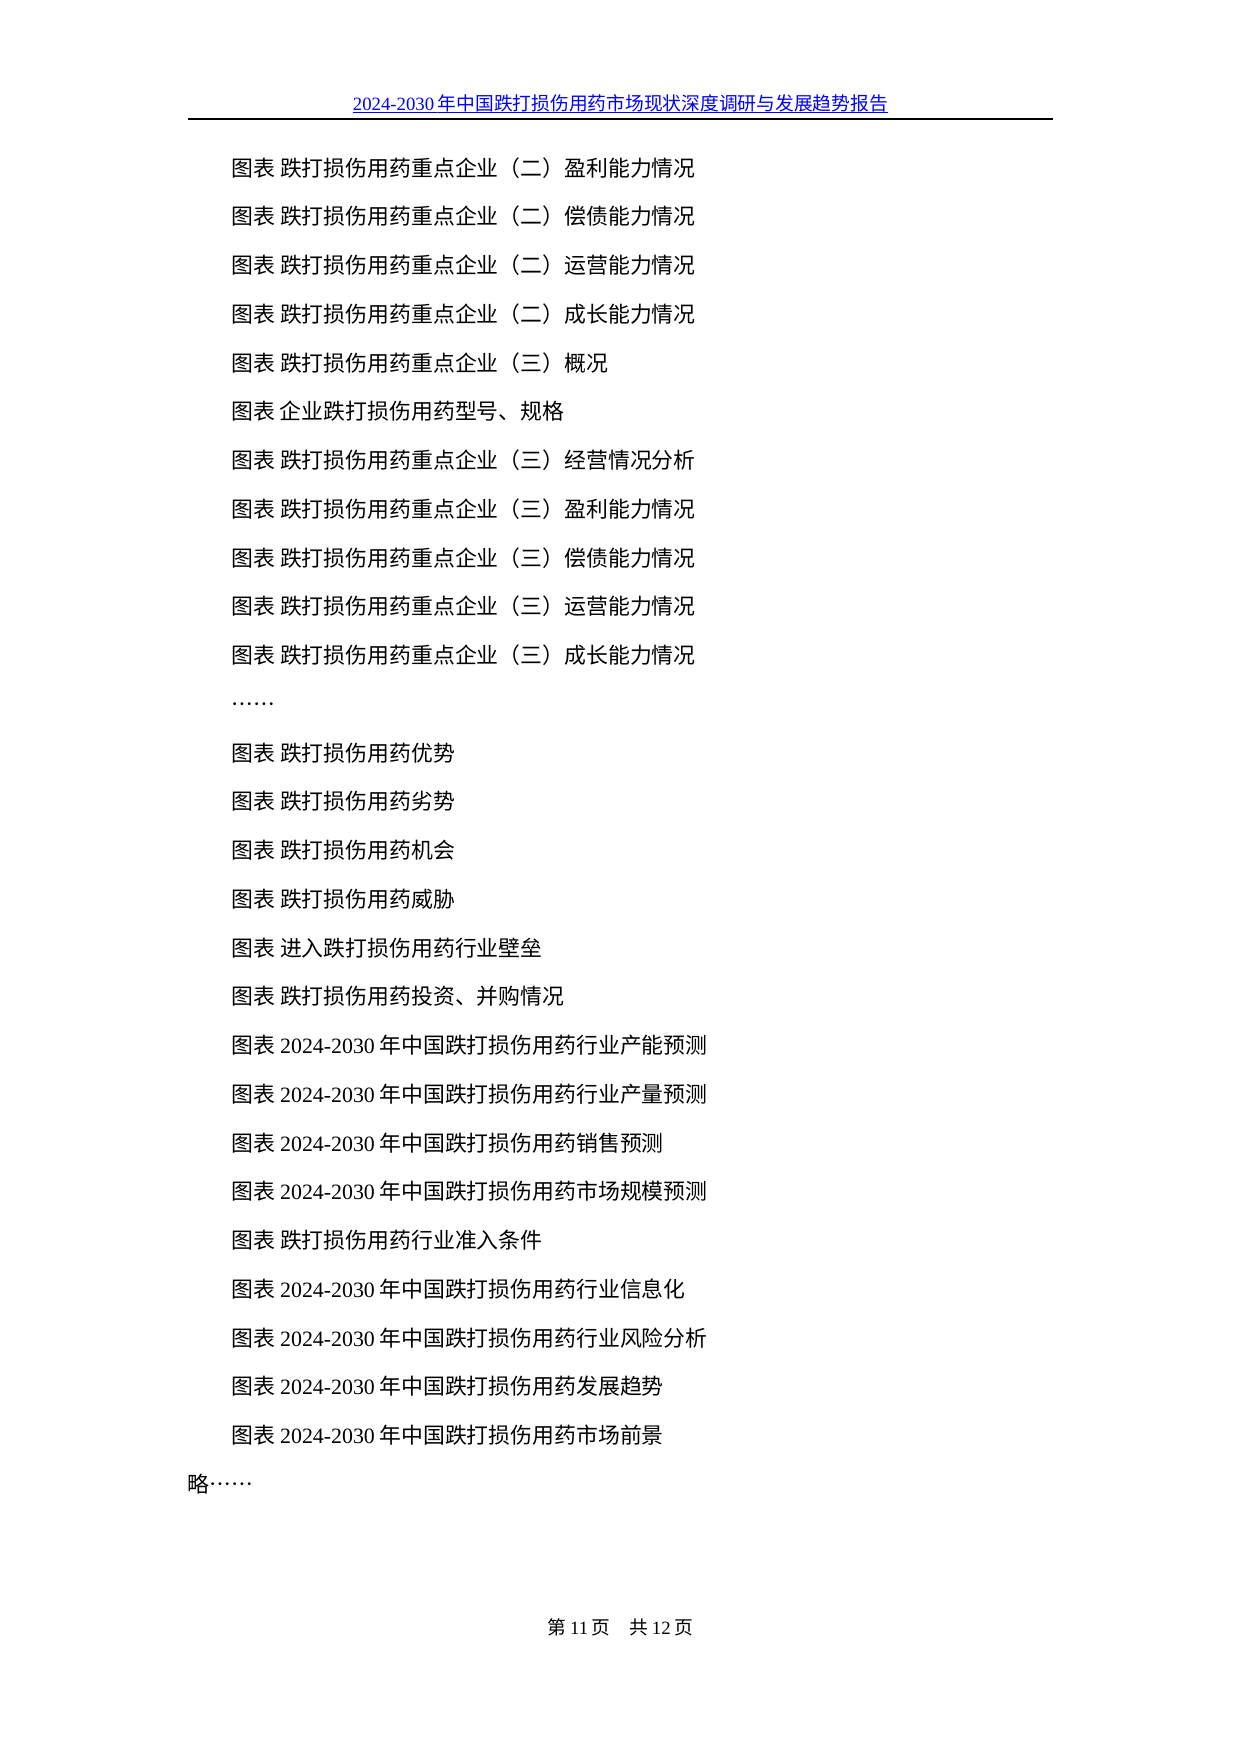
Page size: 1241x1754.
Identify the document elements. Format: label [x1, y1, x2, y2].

text [187, 150, 1053, 1499]
